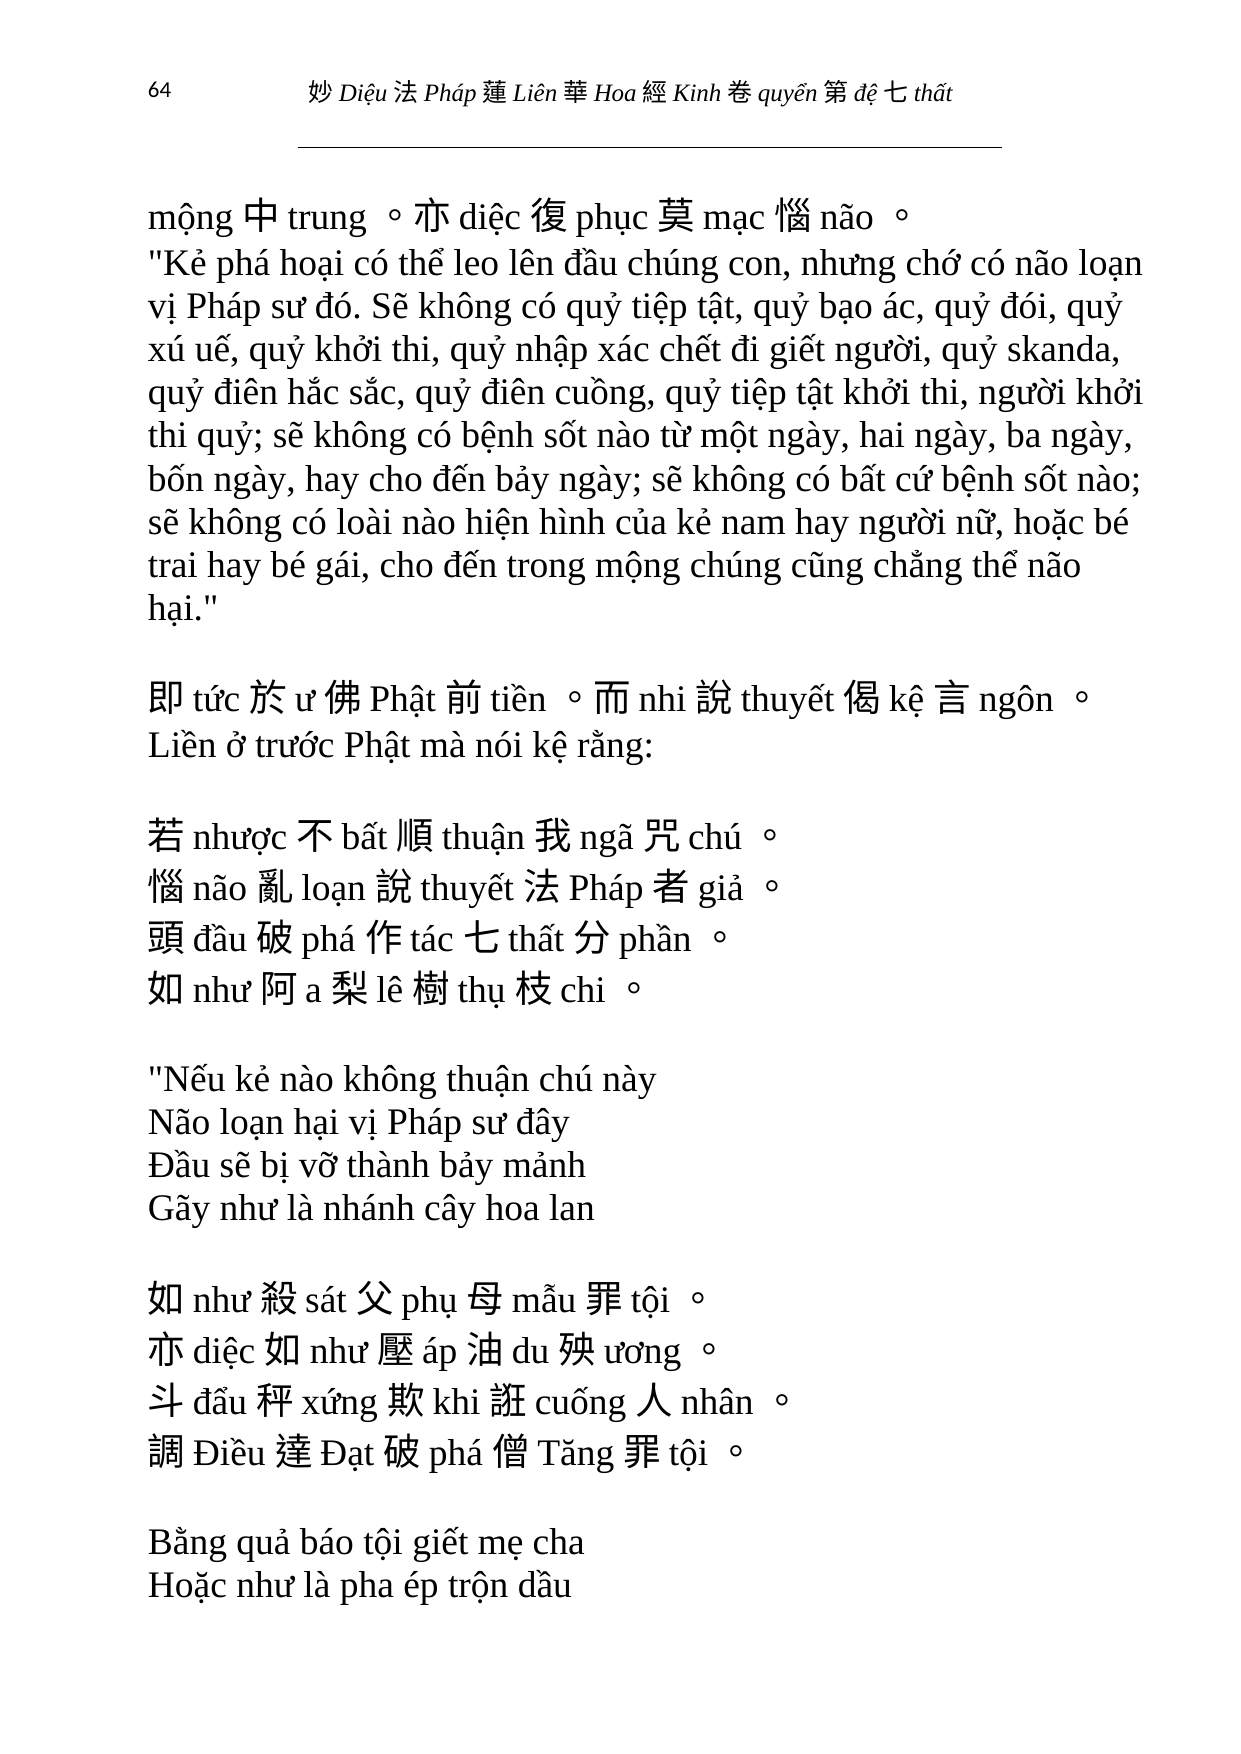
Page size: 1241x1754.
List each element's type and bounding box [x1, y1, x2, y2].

text [148, 189, 1152, 1605]
